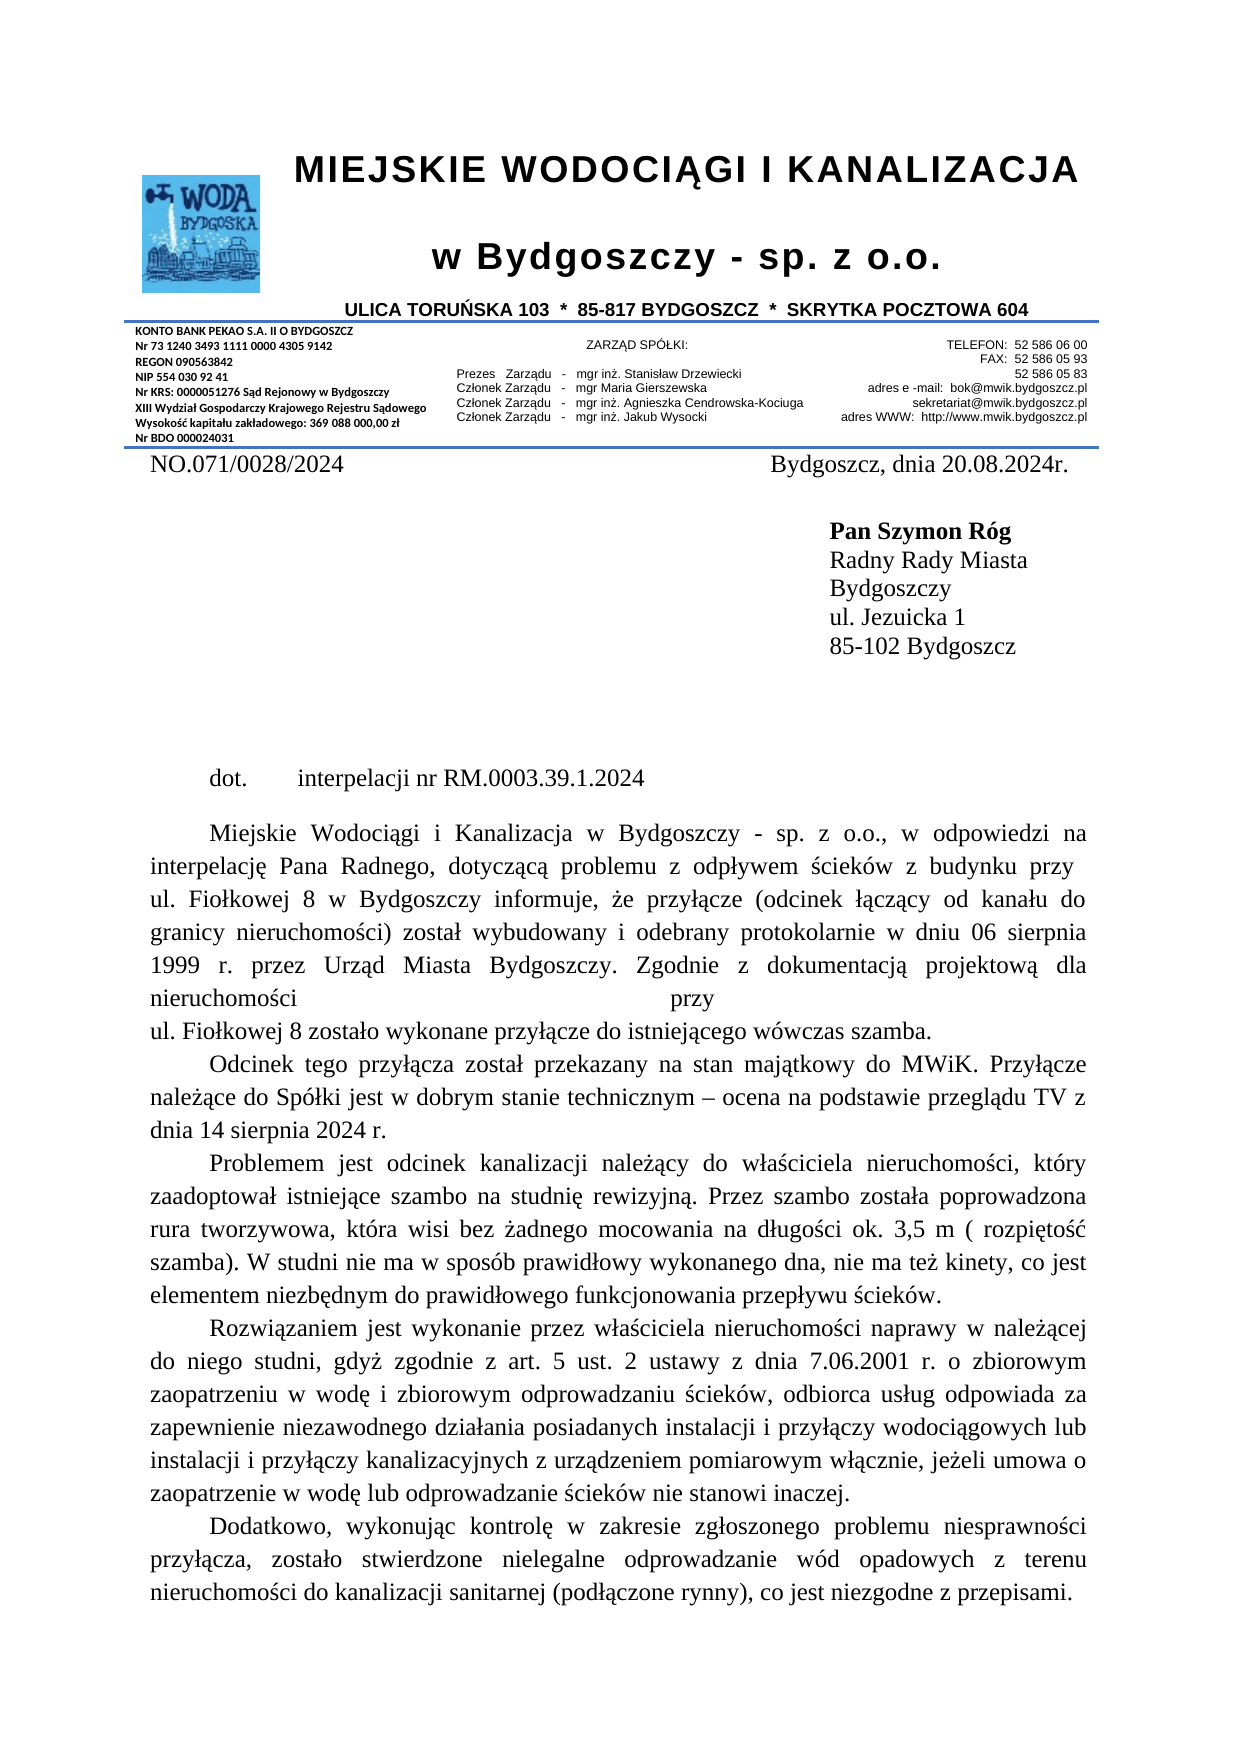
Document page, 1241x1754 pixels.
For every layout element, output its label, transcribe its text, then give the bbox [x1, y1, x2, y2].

picture [142, 175, 261, 293]
text NO.071/0028/2024 Bydgoszcz, dnia 20.08.2024r. [150, 449, 1087, 478]
text Pan Szymon Róg [829, 516, 1087, 545]
text ul. Jezuicka 1 [829, 602, 1087, 631]
table_header MIEJSKIE WODOCIĄGI I KANALIZACJA w Bydgoszczy - sp. z o.o. ULICA TORUŃSKA 103 * 85-817 BYDGOSZCZ * SKRYTKA POCZTOWA 604 [278, 148, 1095, 320]
text Odcinek tego przyłącza został przekazany na stan majątkowy do MWiK. Przyłącze należące do Spółki jest w dobrym stanie technicznym – ocena na podstawie przeglądu TV z dnia 14 sierpnia 2024 r. [150, 1049, 1087, 1144]
text dot. interpelacji nr RM.0003.39.1.2024 [150, 763, 1087, 792]
text Problemem jest odcinek kanalizacji należący do właściciela nieruchomości, który zaadoptował istniejące szambo na studnię rewizyjną. Przez szambo została poprowadzona rura tworzywowa, która wisi bez żadnego mocowania na długości ok. 3,5 m ( rozpiętość szamba). W studni nie ma w sposób prawidłowy wykonanego dna, nie ma też kinety, co jest elementem niezbędnym do prawidłowego funkcjonowania przepływu ścieków. [150, 1148, 1087, 1309]
table_cell KONTO BANK PEKAO S.A. II O BYDGOSZCZ Nr 73 1240 3493 1111 0000 4305 9142 REGON 090563842 NIP 554 030 92 41 Nr KRS: 0000051276 Sąd Rejonowy w Bydgoszczy XIII Wydział Gospodarczy Krajowego Rejestru Sądowego Wysokość kapitału zakładowego: 369 088 000,00 zł Nr BDO 000024031 [124, 323, 445, 446]
text 85-102 Bydgoszcz [829, 631, 1087, 660]
text Radny Rady Miasta Bydgoszczy [829, 545, 1087, 602]
text Miejskie Wodociągi i Kanalizacja w Bydgoszczy - sp. z o.o., w odpowiedzi na interpelację Pana Radnego, dotyczącą problemu z odpływem ścieków z budynku przy ul. Fiołkowej 8 w Bydgoszczy informuje, że przyłącze (odcinek łączący od kanału do granicy nieruchomości) został wybudowany i odebrany protokolarnie w dniu 06 sierpnia 1999 r. przez Urząd Miasta Bydgoszczy. Zgodnie z dokumentacją projektową dla nieruchomości przy ul. Fiołkowej 8 zostało wykonane przyłącze do istniejącego wówczas szamba. [150, 818, 1087, 1045]
text Rozwiązaniem jest wykonanie przez właściciela nieruchomości naprawy w należącej do niego studni, gdyż zgodnie z art. 5 ust. 2 ustawy z dnia 7.06.2001 r. o zbiorowym zaopatrzeniu w wodę i zbiorowym odprowadzaniu ścieków, odbiorca usług odpowiada za zapewnienie niezawodnego działania posiadanych instalacji i przyłączy wodociągowych lub instalacji i przyłączy kanalizacyjnych z urządzeniem pomiarowym włącznie, jeżeli umowa o zaopatrzenie w wodę lub odprowadzanie ścieków nie stanowi inaczej. [150, 1313, 1087, 1507]
table_cell TELEFON: 52 586 06 00 FAX: 52 586 05 93 52 586 05 83 adres e -mail: bok@mwik.bydgoszcz.pl sekretariat@mwik.bydgoszcz.pl adres WWW: http://www.mwik.bydgoszcz.pl [829, 323, 1098, 446]
text Dodatkowo, wykonując kontrolę w zakresie zgłoszonego problemu niesprawności przyłącza, zostało stwierdzone nielegalne odprowadzanie wód opadowych z terenu nieruchomości do kanalizacji sanitarnej (podłączone rynny), co jest niezgodne z przepisami. [150, 1511, 1087, 1606]
table_cell ZARZĄD SPÓŁKI: Prezes Zarządu - mgr inż. Stanisław Drzewiecki Członek Zarządu - mgr Maria Gierszewska Członek Zarządu - mgr inż. Agnieszka Cendrowska-Kociuga Członek Zarządu - mgr inż. Jakub Wysocki [445, 323, 829, 446]
table_header [124, 148, 278, 320]
